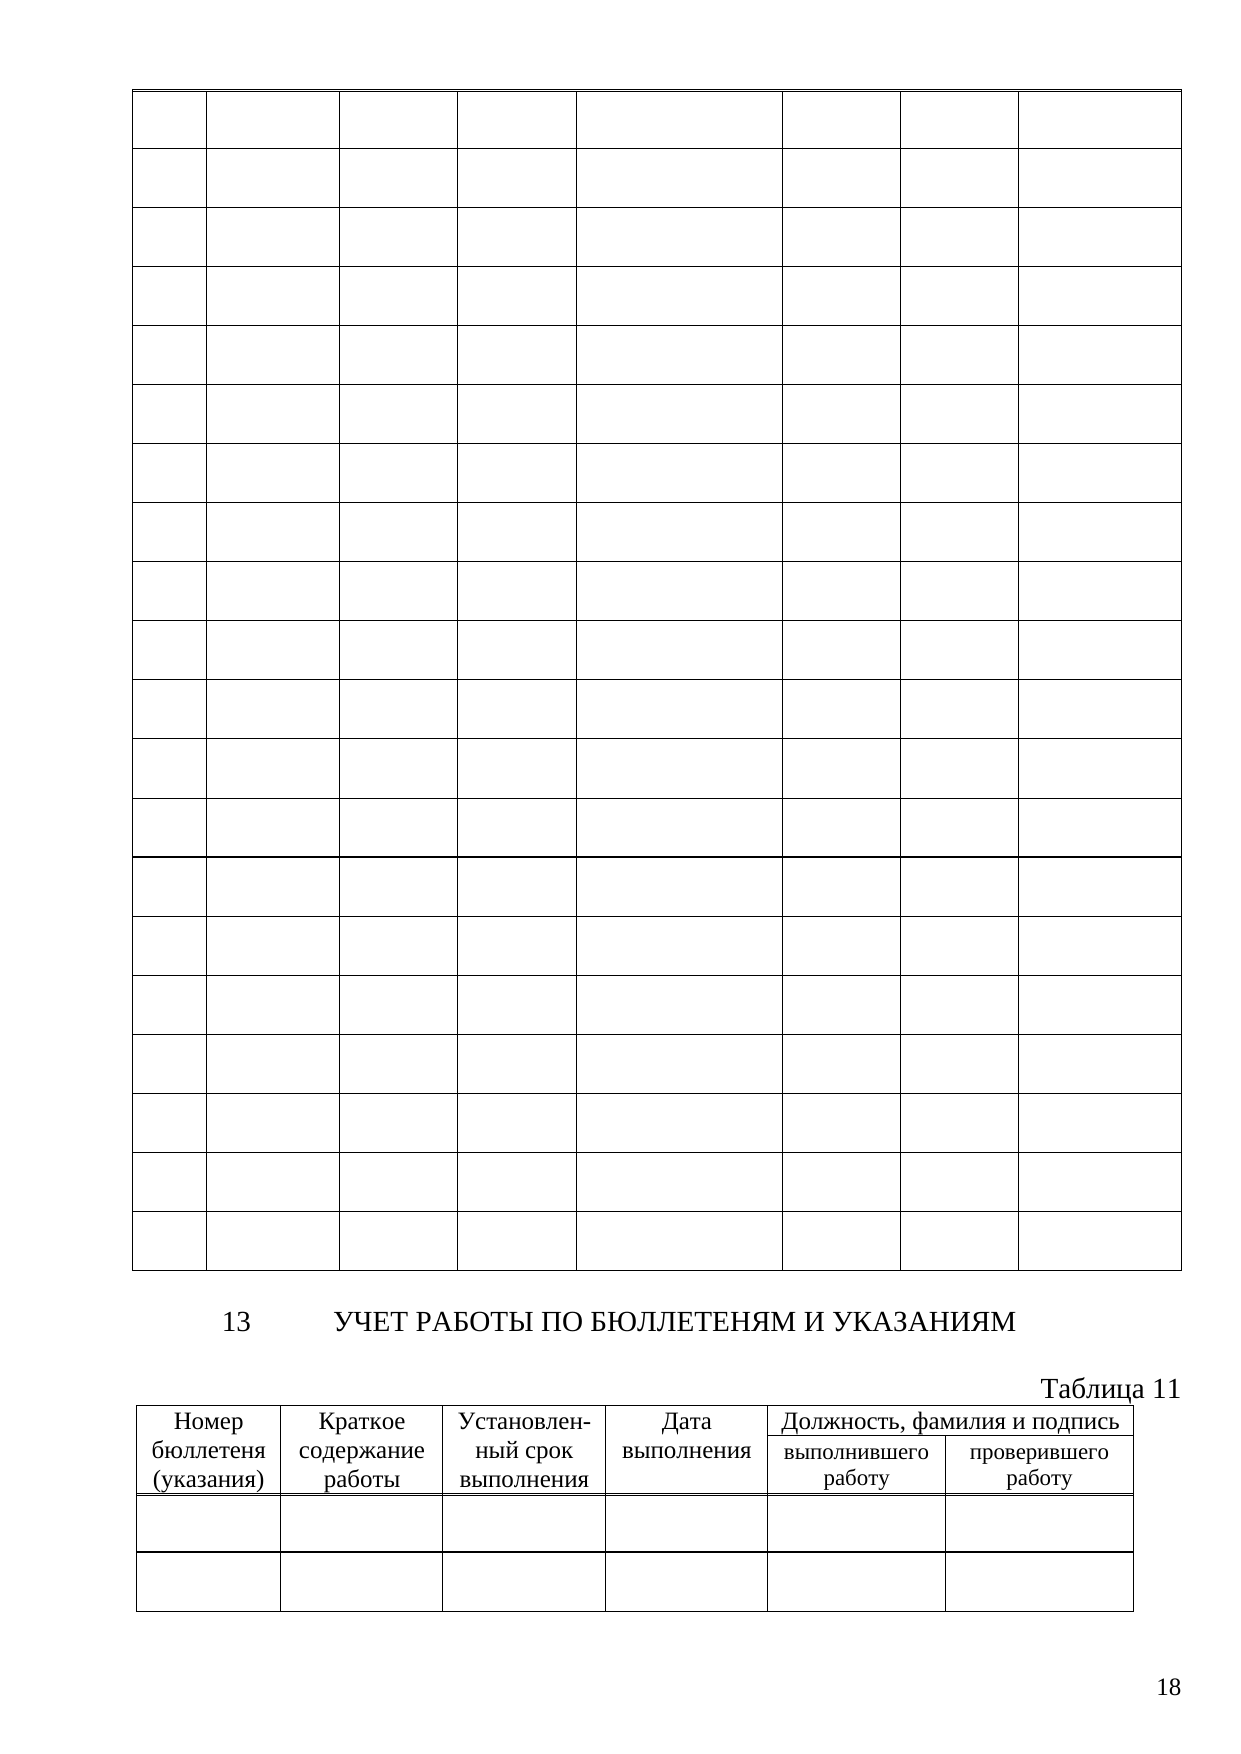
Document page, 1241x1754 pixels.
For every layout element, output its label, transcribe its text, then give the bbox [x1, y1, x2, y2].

table_cell [577, 92, 782, 148]
table_cell [577, 267, 782, 325]
table_cell [577, 1035, 782, 1093]
table_cell [1019, 208, 1181, 266]
table_cell [207, 1153, 339, 1211]
table_cell [458, 680, 576, 738]
table_cell [207, 385, 339, 443]
table_cell [207, 976, 339, 1034]
table_cell [340, 680, 457, 738]
table_cell [133, 385, 206, 443]
table_cell [133, 92, 206, 148]
table_cell [783, 562, 900, 620]
table_cell [207, 92, 339, 148]
table_cell [207, 562, 339, 620]
table_cell [1019, 326, 1181, 384]
table_cell [577, 503, 782, 561]
table_cell [458, 917, 576, 974]
table_cell [133, 739, 206, 797]
table_cell [901, 976, 1018, 1034]
table_cell проверившего работу [946, 1436, 1133, 1492]
table_cell [783, 444, 900, 502]
table_cell [783, 326, 900, 384]
table_cell [901, 267, 1018, 325]
table_cell [1019, 976, 1181, 1034]
table_cell [783, 917, 900, 974]
table_cell [133, 1094, 206, 1152]
table_cell [133, 976, 206, 1034]
table_cell [577, 917, 782, 974]
table_cell [207, 267, 339, 325]
table_cell [946, 1496, 1133, 1551]
table_cell [133, 149, 206, 207]
table_cell [133, 680, 206, 738]
table_cell [1019, 562, 1181, 620]
table_cell [340, 562, 457, 620]
table_cell [340, 1035, 457, 1093]
table_cell [458, 92, 576, 148]
table_cell [1019, 680, 1181, 738]
table_cell [901, 739, 1018, 797]
table_cell [207, 503, 339, 561]
table_cell [458, 149, 576, 207]
table_cell [458, 1153, 576, 1211]
table_cell [1019, 1212, 1181, 1270]
table_cell [901, 149, 1018, 207]
table_cell [207, 739, 339, 797]
table_cell [133, 562, 206, 620]
table_cell [783, 976, 900, 1034]
table_cell [458, 739, 576, 797]
table_header Должность, фамилия и подпись [768, 1406, 1133, 1435]
table_header Установлен- ный срок выполнения [443, 1406, 605, 1492]
table_cell [133, 326, 206, 384]
table_cell [207, 208, 339, 266]
table_cell [340, 1094, 457, 1152]
table_cell [901, 917, 1018, 974]
table_cell [207, 680, 339, 738]
table_cell [768, 1496, 945, 1551]
table_cell [207, 1094, 339, 1152]
table_cell [1019, 149, 1181, 207]
table_cell [281, 1496, 442, 1551]
table_cell [783, 503, 900, 561]
table_cell [458, 1035, 576, 1093]
table_cell [458, 1212, 576, 1270]
table_cell [133, 858, 206, 916]
table_cell [1019, 917, 1181, 974]
table_cell [340, 326, 457, 384]
subtitle УЧЕТ РАБОТЫ ПО БЮЛЛЕТЕНЯМ И УКАЗАНИЯМ [148, 1304, 1181, 1338]
table_cell [340, 858, 457, 916]
table_cell [577, 326, 782, 384]
table_cell [133, 917, 206, 974]
table_cell [207, 444, 339, 502]
table_cell [577, 562, 782, 620]
table_header Номер бюллетеня (указания) [137, 1406, 280, 1492]
table_cell [1019, 621, 1181, 679]
table_cell [1019, 858, 1181, 916]
table_cell [340, 799, 457, 856]
table_cell [1019, 1094, 1181, 1152]
table_cell [458, 326, 576, 384]
table_cell [1019, 799, 1181, 856]
table_cell [458, 858, 576, 916]
table_cell [577, 208, 782, 266]
table_cell [443, 1553, 605, 1611]
table_cell [901, 208, 1018, 266]
table_cell [133, 1035, 206, 1093]
table_cell [946, 1553, 1133, 1611]
table_cell [901, 1094, 1018, 1152]
table_cell [783, 208, 900, 266]
table_cell [340, 739, 457, 797]
table_cell [1019, 267, 1181, 325]
table_cell [783, 92, 900, 148]
table_cell [133, 1153, 206, 1211]
table_cell [458, 503, 576, 561]
table_cell [207, 799, 339, 856]
table_cell [1019, 1035, 1181, 1093]
table_cell [340, 267, 457, 325]
table_cell [207, 1212, 339, 1270]
table_cell [340, 1153, 457, 1211]
table_cell [901, 92, 1018, 148]
table_cell [340, 917, 457, 974]
table_cell [606, 1553, 767, 1611]
table_cell [207, 326, 339, 384]
table_cell [783, 799, 900, 856]
table_cell [458, 1094, 576, 1152]
table_cell [901, 799, 1018, 856]
table_cell [783, 1212, 900, 1270]
table_cell [783, 1094, 900, 1152]
table_cell [133, 503, 206, 561]
table_cell [783, 385, 900, 443]
table_cell [901, 858, 1018, 916]
table_cell [1019, 739, 1181, 797]
table_cell [443, 1496, 605, 1551]
table_cell [783, 1035, 900, 1093]
table_cell [577, 385, 782, 443]
table_cell [1019, 444, 1181, 502]
table_cell [783, 621, 900, 679]
table_cell [340, 149, 457, 207]
table_cell [1019, 503, 1181, 561]
table_cell [901, 444, 1018, 502]
table_cell [901, 503, 1018, 561]
text Таблица 11 [185, 1372, 1181, 1405]
table_cell [340, 503, 457, 561]
table_cell [901, 621, 1018, 679]
table_cell [768, 1553, 945, 1611]
table_cell [577, 680, 782, 738]
table_cell [458, 976, 576, 1034]
table_cell [207, 1035, 339, 1093]
table_header Краткое содержание работы [281, 1406, 442, 1492]
table_cell [340, 1212, 457, 1270]
table_cell [207, 149, 339, 207]
table_cell [577, 799, 782, 856]
table_cell [901, 385, 1018, 443]
table_cell [340, 92, 457, 148]
table_cell [577, 976, 782, 1034]
table_cell [783, 1153, 900, 1211]
table_cell [458, 799, 576, 856]
table_cell [458, 267, 576, 325]
table_cell [458, 562, 576, 620]
table_cell [1019, 385, 1181, 443]
table_cell [577, 858, 782, 916]
table_cell [577, 1094, 782, 1152]
table_cell [340, 208, 457, 266]
table_cell [901, 1035, 1018, 1093]
table_cell [207, 858, 339, 916]
table_cell [137, 1553, 280, 1611]
table_cell [458, 208, 576, 266]
table_cell [133, 267, 206, 325]
table_cell [340, 976, 457, 1034]
table_header Дата выполнения [606, 1406, 767, 1492]
table_cell [901, 1153, 1018, 1211]
table_cell [207, 917, 339, 974]
table_cell [901, 680, 1018, 738]
table_cell [133, 444, 206, 502]
table_cell [901, 326, 1018, 384]
table_cell [577, 444, 782, 502]
table_cell [577, 739, 782, 797]
table_cell [577, 1212, 782, 1270]
table_cell [133, 1212, 206, 1270]
table_cell [207, 621, 339, 679]
table_cell [458, 444, 576, 502]
table_cell [458, 621, 576, 679]
table_cell [577, 149, 782, 207]
table_cell [133, 799, 206, 856]
table_cell [783, 739, 900, 797]
table_cell [1019, 92, 1181, 148]
table_cell [577, 621, 782, 679]
table_cell [783, 680, 900, 738]
table_cell [281, 1553, 442, 1611]
table_cell [137, 1496, 280, 1551]
table_cell [901, 1212, 1018, 1270]
table_cell [340, 385, 457, 443]
table_cell [1019, 1153, 1181, 1211]
table_cell [577, 1153, 782, 1211]
table_cell [340, 444, 457, 502]
table_cell [783, 267, 900, 325]
table_cell выполнившего работу [768, 1436, 945, 1492]
table_cell [606, 1496, 767, 1551]
table_cell [133, 621, 206, 679]
table_cell [133, 208, 206, 266]
table_cell [901, 562, 1018, 620]
table_cell [458, 385, 576, 443]
table_cell [783, 858, 900, 916]
table_cell [340, 621, 457, 679]
table_cell [783, 149, 900, 207]
